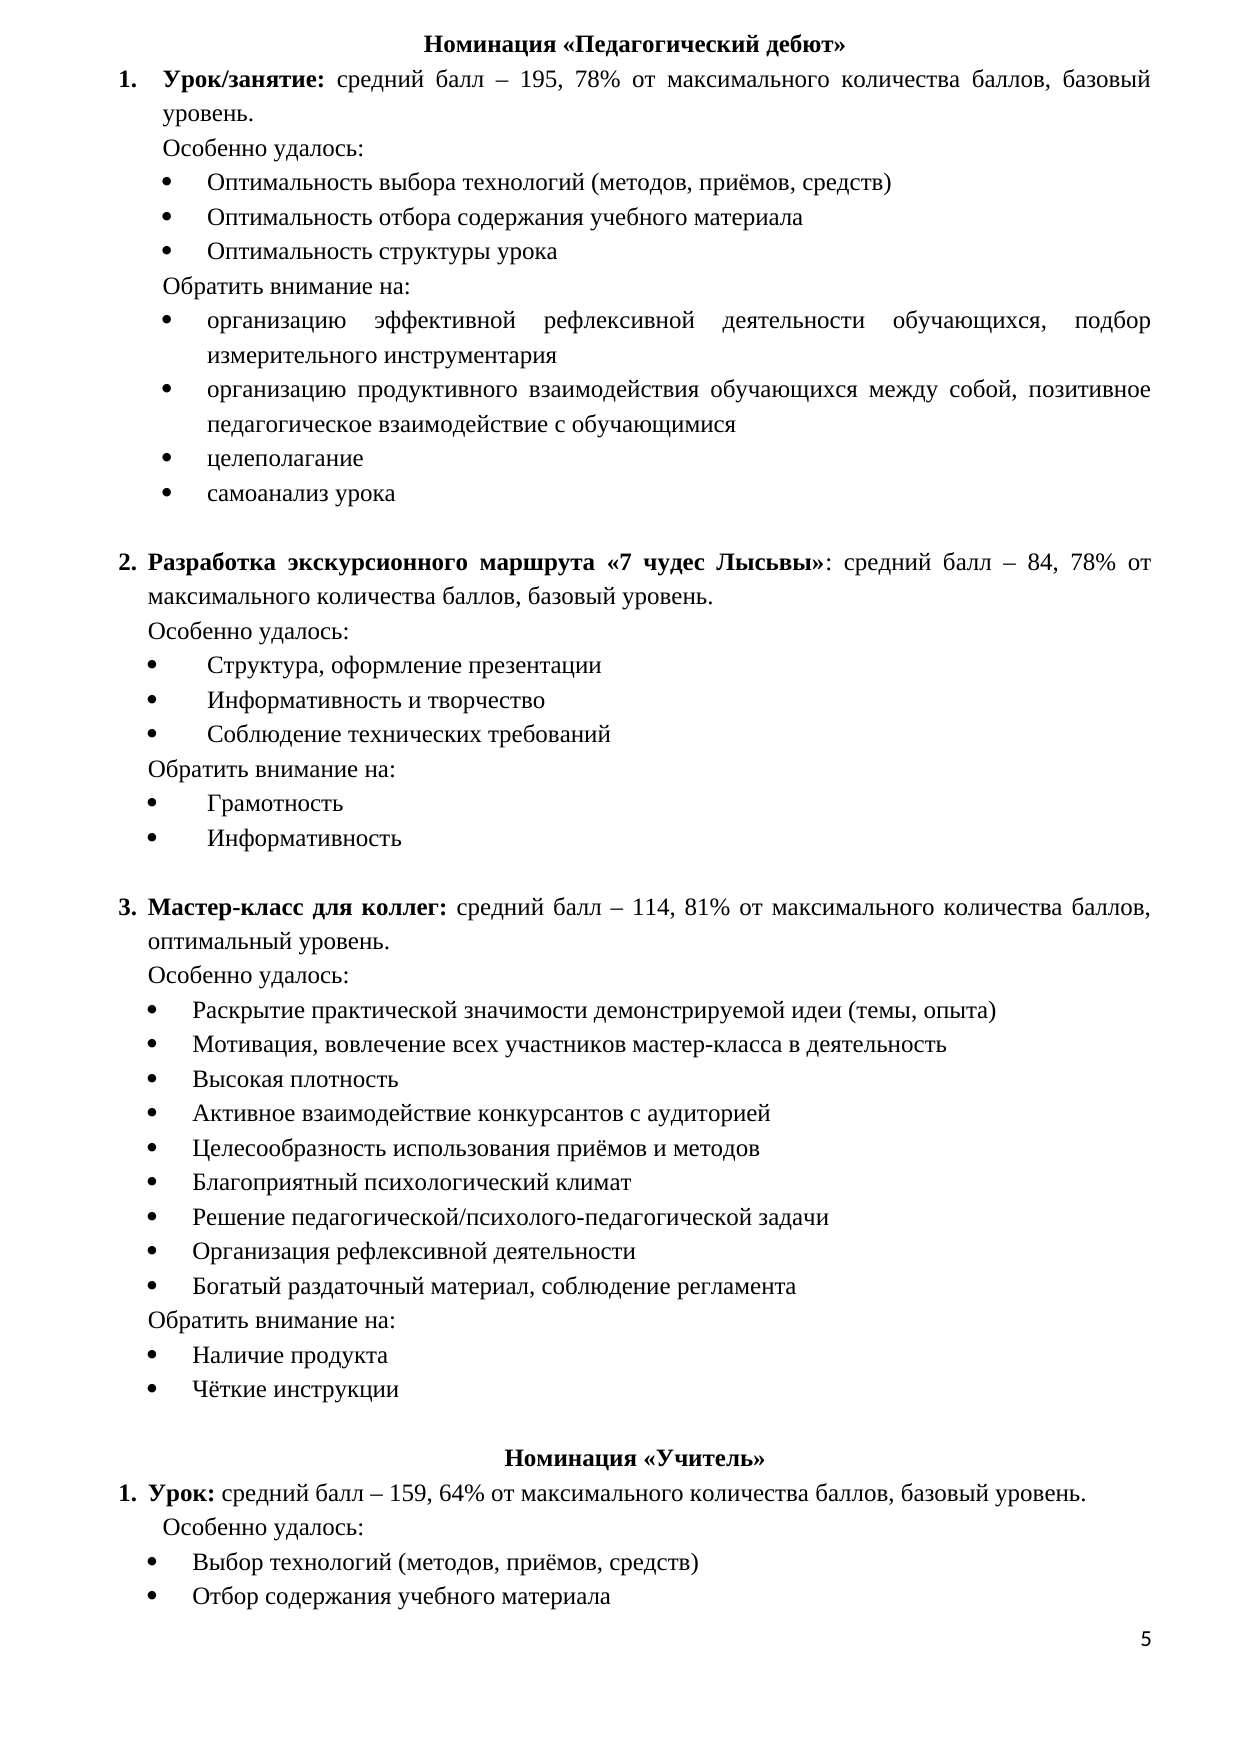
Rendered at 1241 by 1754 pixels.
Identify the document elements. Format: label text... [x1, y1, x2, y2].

list Отбор содержания учебного материала [148, 1581, 1152, 1610]
list организацию продуктивного взаимодействия обучающихся между собой, позитивное педагогическое взаимодействие с обучающимися [162, 374, 1152, 438]
text Номинация «Учитель» [118, 1443, 1152, 1472]
list целеполагание [162, 443, 1152, 472]
list Информативность [148, 823, 1152, 851]
list Богатый раздаточный материал, соблюдение регламента [148, 1271, 1152, 1299]
list Урок/занятие: средний балл – 195, 78% от максимального количества баллов, базовый уровень. [118, 64, 1152, 127]
list Оптимальность отбора содержания учебного материала [162, 202, 1152, 231]
list Грамотность [148, 788, 1152, 817]
list Оптимальность выбора технологий (методов, приёмов, средств) [162, 167, 1152, 196]
text Особенно удалось: [148, 1512, 1152, 1541]
list Информативность и творчество [148, 685, 1152, 713]
list Оптимальность структуры урока [162, 236, 1152, 265]
list Чёткие инструкции [148, 1374, 1152, 1403]
text Особенно удалось: [118, 961, 1152, 989]
list Выбор технологий (методов, приёмов, средств) [148, 1547, 1152, 1575]
list Решение педагогической/психолого-педагогической задачи [148, 1202, 1152, 1231]
list Активное взаимодействие конкурсантов с аудиторией [148, 1098, 1152, 1127]
text Номинация «Педагогический дебют» [118, 29, 1152, 58]
list организацию эффективной рефлексивной деятельности обучающихся, подбор измерительного инструментария [162, 305, 1152, 369]
text Особенно удалось: [148, 133, 1152, 162]
list Наличие продукта [148, 1340, 1152, 1368]
text Обратить внимание на: [118, 1305, 1152, 1334]
list самоанализ урока [162, 478, 1152, 507]
text Обратить внимание на: [118, 754, 1152, 782]
list Соблюдение технических требований [148, 719, 1152, 748]
list Организация рефлексивной деятельности [148, 1236, 1152, 1265]
list Целесообразность использования приёмов и методов [148, 1133, 1152, 1162]
list Мотивация, вовлечение всех участников мастер-класса в деятельность [148, 1029, 1152, 1058]
list Урок: средний балл – 159, 64% от максимального количества баллов, базовый уровень. [118, 1478, 1152, 1506]
list Мастер-класс для коллег: средний балл – 114, 81% от максимального количества баллов, оптимальный уровень. [118, 892, 1152, 955]
list Благоприятный психологический климат [148, 1167, 1152, 1196]
text Обратить внимание на: [155, 271, 1152, 300]
list Раскрытие практической значимости демонстрируемой идеи (темы, опыта) [148, 995, 1152, 1024]
list Разработка экскурсионного маршрута «7 чудес Лысьвы»: средний балл – 84, 78% от максимального количества баллов, базовый уровень. [118, 547, 1152, 610]
list Структура, оформление презентации [148, 650, 1152, 679]
text Особенно удалось: [118, 616, 1152, 644]
list Высокая плотность [148, 1064, 1152, 1093]
